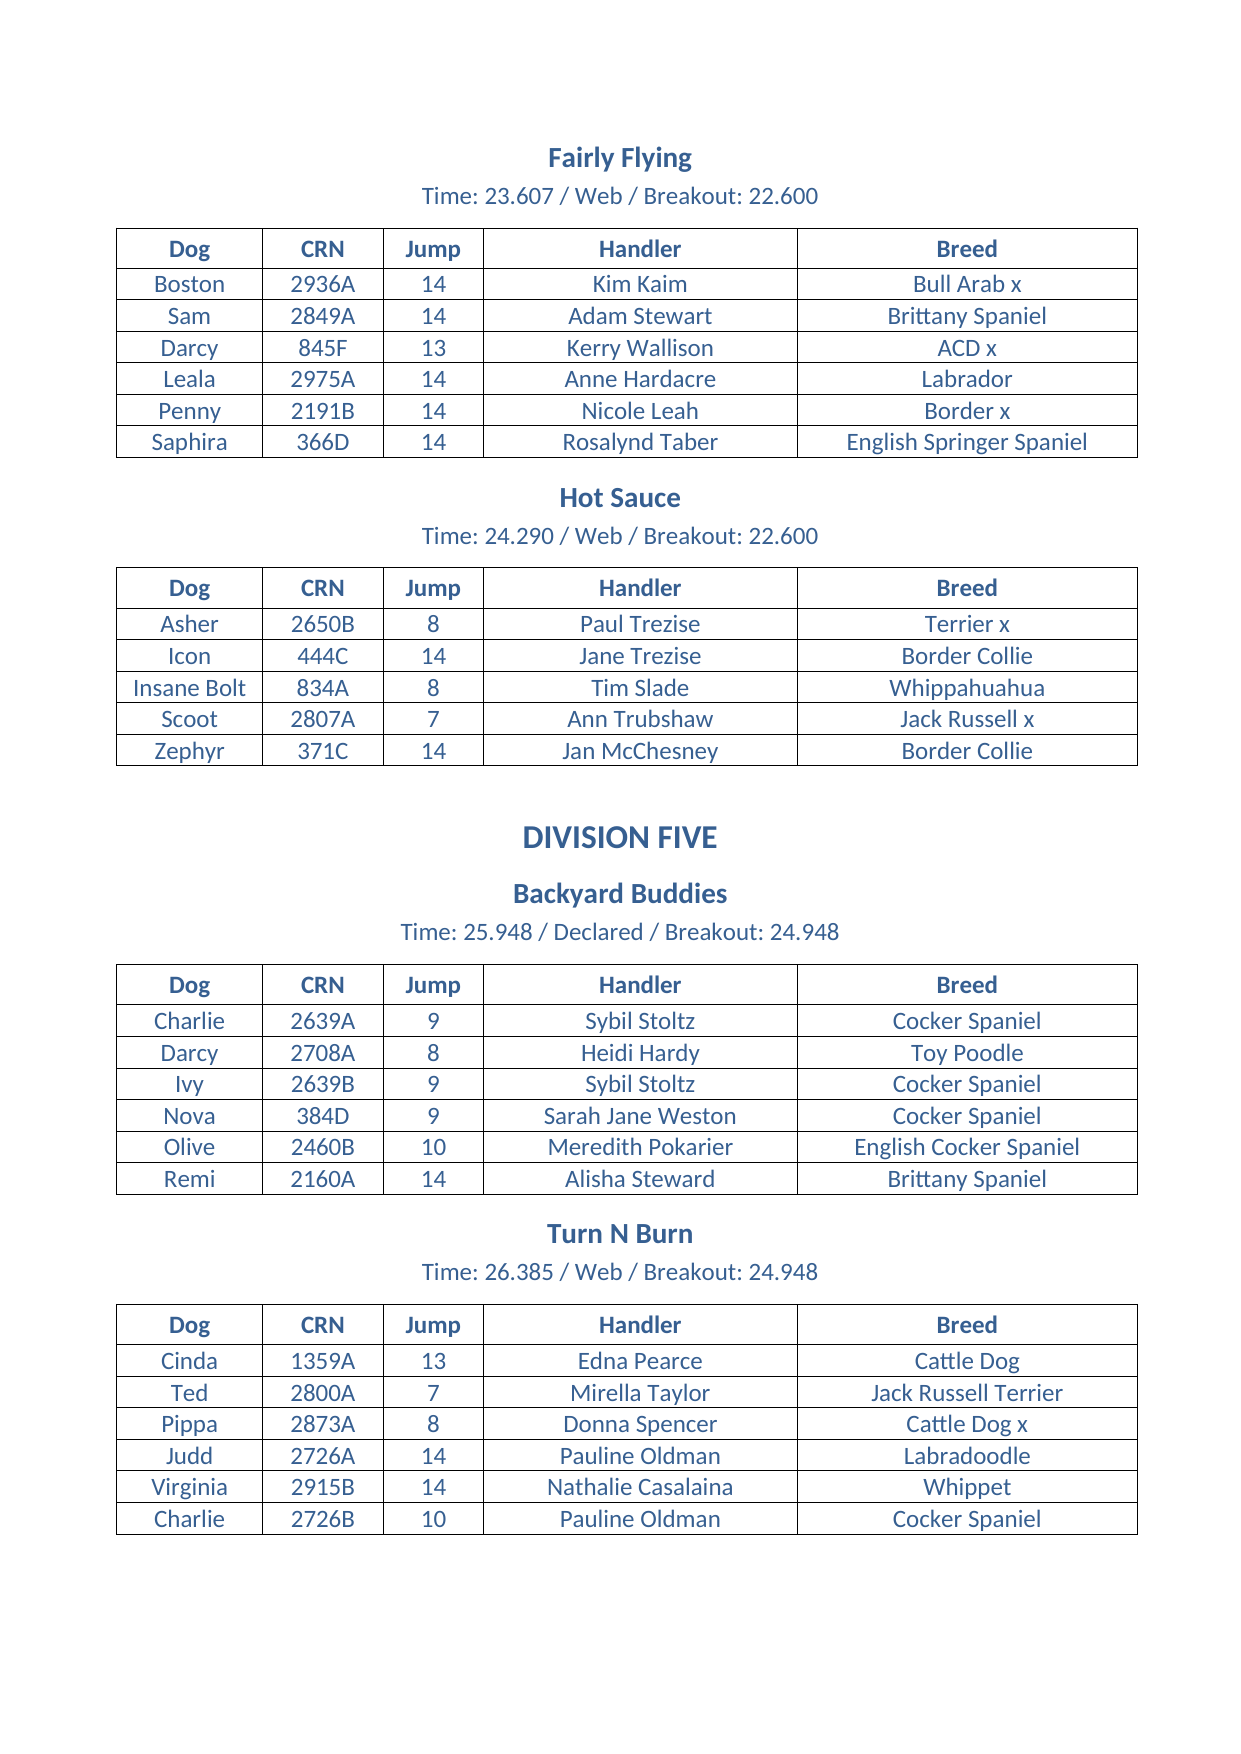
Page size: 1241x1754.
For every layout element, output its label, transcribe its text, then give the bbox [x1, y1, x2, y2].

table_cell 13 [384, 332, 483, 362]
table_header Jump [384, 965, 483, 1004]
table_header CRN [263, 568, 383, 607]
table_cell 2975A [263, 363, 383, 394]
table_cell 2873A [263, 1408, 383, 1439]
table_cell 2460B [263, 1132, 383, 1162]
table_cell 2807A [263, 703, 383, 734]
table_cell 2936A [263, 269, 383, 299]
table_cell 9 [384, 1069, 483, 1099]
table_cell Sybil Stoltz [484, 1005, 797, 1036]
table_header Jump [384, 568, 483, 607]
table_cell English Cocker Spaniel [798, 1132, 1137, 1162]
table_cell Cocker Spaniel [798, 1005, 1137, 1036]
table_cell 7 [384, 1377, 483, 1407]
table_cell Kim Kaim [484, 269, 797, 299]
table_cell Pauline Oldman [484, 1440, 797, 1470]
table_cell Charlie [117, 1005, 262, 1036]
text Turn N Burn [118, 1216, 1122, 1251]
table_cell Alisha Steward [484, 1163, 797, 1194]
table_cell Cocker Spaniel [798, 1503, 1137, 1533]
table_header Breed [798, 1305, 1137, 1344]
table_cell 13 [384, 1345, 483, 1376]
table_header Dog [117, 1305, 262, 1344]
table_cell 2191B [263, 395, 383, 425]
table_cell 2639A [263, 1005, 383, 1036]
table_cell 444C [263, 640, 383, 671]
table_header CRN [263, 965, 383, 1004]
table_cell Pauline Oldman [484, 1503, 797, 1533]
table_cell Cattle Dog [798, 1345, 1137, 1376]
table_cell 2915B [263, 1471, 383, 1502]
table_header Breed [798, 568, 1137, 607]
table_cell Brittany Spaniel [798, 1163, 1137, 1194]
table_cell Heidi Hardy [484, 1037, 797, 1067]
table_cell Leala [117, 363, 262, 394]
table_cell 14 [384, 640, 483, 671]
table_cell 7 [384, 703, 483, 734]
table_cell Brittany Spaniel [798, 300, 1137, 331]
table_header Breed [798, 229, 1137, 268]
table_cell Asher [117, 609, 262, 639]
table_cell ACD x [798, 332, 1137, 362]
table_header Dog [117, 229, 262, 268]
table_cell Pippa [117, 1408, 262, 1439]
table_cell Saphira [117, 426, 262, 457]
text Time: 23.607 / Web / Breakout: 22.600 [118, 180, 1122, 210]
table_cell Labradoodle [798, 1440, 1137, 1470]
table_cell Sarah Jane Weston [484, 1100, 797, 1131]
table_cell 10 [384, 1132, 483, 1162]
table_header Breed [798, 965, 1137, 1004]
table_cell Border Collie [798, 735, 1137, 765]
table_cell Cattle Dog x [798, 1408, 1137, 1439]
table_cell 2639B [263, 1069, 383, 1099]
table_cell Whippet [798, 1471, 1137, 1502]
table_cell 2849A [263, 300, 383, 331]
table_cell Jack Russell Terrier [798, 1377, 1137, 1407]
table_cell 366D [263, 426, 383, 457]
table_cell English Springer Spaniel [798, 426, 1137, 457]
table_cell Nicole Leah [484, 395, 797, 425]
table_cell Sybil Stoltz [484, 1069, 797, 1099]
table_cell 2650B [263, 609, 383, 639]
table_cell 14 [384, 735, 483, 765]
table_cell 8 [384, 1408, 483, 1439]
table_cell Cinda [117, 1345, 262, 1376]
table_cell Anne Hardacre [484, 363, 797, 394]
table_header Dog [117, 568, 262, 607]
table_cell 2726A [263, 1440, 383, 1470]
table_cell 2160A [263, 1163, 383, 1194]
table_header CRN [263, 1305, 383, 1344]
table_cell Border Collie [798, 640, 1137, 671]
table_cell Nathalie Casalaina [484, 1471, 797, 1502]
table_cell 9 [384, 1100, 483, 1131]
table_cell Cocker Spaniel [798, 1100, 1137, 1131]
table_cell Adam Stewart [484, 300, 797, 331]
table_cell 14 [384, 1440, 483, 1470]
table_header CRN [263, 229, 383, 268]
table_cell Nova [117, 1100, 262, 1131]
table_cell Toy Poodle [798, 1037, 1137, 1067]
table_cell Rosalynd Taber [484, 426, 797, 457]
table_cell 8 [384, 672, 483, 702]
table_cell 371C [263, 735, 383, 765]
table_header Jump [384, 1305, 483, 1344]
table_cell Cocker Spaniel [798, 1069, 1137, 1099]
table_cell Edna Pearce [484, 1345, 797, 1376]
text Time: 24.290 / Web / Breakout: 22.600 [118, 520, 1122, 550]
table_cell Olive [117, 1132, 262, 1162]
table_cell Zephyr [117, 735, 262, 765]
table_cell 14 [384, 1163, 483, 1194]
table_cell Jack Russell x [798, 703, 1137, 734]
table_cell Labrador [798, 363, 1137, 394]
table_cell Charlie [117, 1503, 262, 1533]
table_cell Ivy [117, 1069, 262, 1099]
table_cell 8 [384, 1037, 483, 1067]
table_cell 834A [263, 672, 383, 702]
table_cell 14 [384, 1471, 483, 1502]
table_cell Kerry Wallison [484, 332, 797, 362]
text Fairly Flying [118, 139, 1122, 174]
table_cell Penny [117, 395, 262, 425]
table_cell Darcy [117, 1037, 262, 1067]
table_cell Icon [117, 640, 262, 671]
table_cell Insane Bolt [117, 672, 262, 702]
table_cell 10 [384, 1503, 483, 1533]
text Time: 25.948 / Declared / Breakout: 24.948 [118, 917, 1122, 947]
text Hot Sauce [118, 479, 1122, 514]
table_header Handler [484, 1305, 797, 1344]
text Time: 26.385 / Web / Breakout: 24.948 [118, 1256, 1122, 1287]
table_header Dog [117, 965, 262, 1004]
table_cell Tim Slade [484, 672, 797, 702]
table_cell 14 [384, 426, 483, 457]
table_header Handler [484, 568, 797, 607]
table_cell 384D [263, 1100, 383, 1131]
table_cell Sam [117, 300, 262, 331]
table_cell Mirella Taylor [484, 1377, 797, 1407]
table_cell 1359A [263, 1345, 383, 1376]
text Backyard Buddies [118, 876, 1122, 911]
table_header Handler [484, 965, 797, 1004]
table_cell 845F [263, 332, 383, 362]
table_cell Remi [117, 1163, 262, 1194]
table_cell Jan McChesney [484, 735, 797, 765]
table_cell Darcy [117, 332, 262, 362]
table_cell 2726B [263, 1503, 383, 1533]
text DIVISION FIVE [118, 816, 1122, 857]
table_cell 9 [384, 1005, 483, 1036]
table_cell 14 [384, 363, 483, 394]
table_cell 8 [384, 609, 483, 639]
table_cell 14 [384, 300, 483, 331]
table_cell Meredith Pokarier [484, 1132, 797, 1162]
table_cell Ted [117, 1377, 262, 1407]
table_cell Jane Trezise [484, 640, 797, 671]
table_cell Paul Trezise [484, 609, 797, 639]
table_cell 14 [384, 395, 483, 425]
table_cell Whippahuahua [798, 672, 1137, 702]
table_cell Terrier x [798, 609, 1137, 639]
table_cell Donna Spencer [484, 1408, 797, 1439]
table_cell Scoot [117, 703, 262, 734]
table_cell 2708A [263, 1037, 383, 1067]
table_cell Virginia [117, 1471, 262, 1502]
table_cell Bull Arab x [798, 269, 1137, 299]
table_cell Judd [117, 1440, 262, 1470]
table_cell 2800A [263, 1377, 383, 1407]
table_cell Border x [798, 395, 1137, 425]
table_header Jump [384, 229, 483, 268]
table_cell Boston [117, 269, 262, 299]
table_cell Ann Trubshaw [484, 703, 797, 734]
table_header Handler [484, 229, 797, 268]
table_cell 14 [384, 269, 483, 299]
